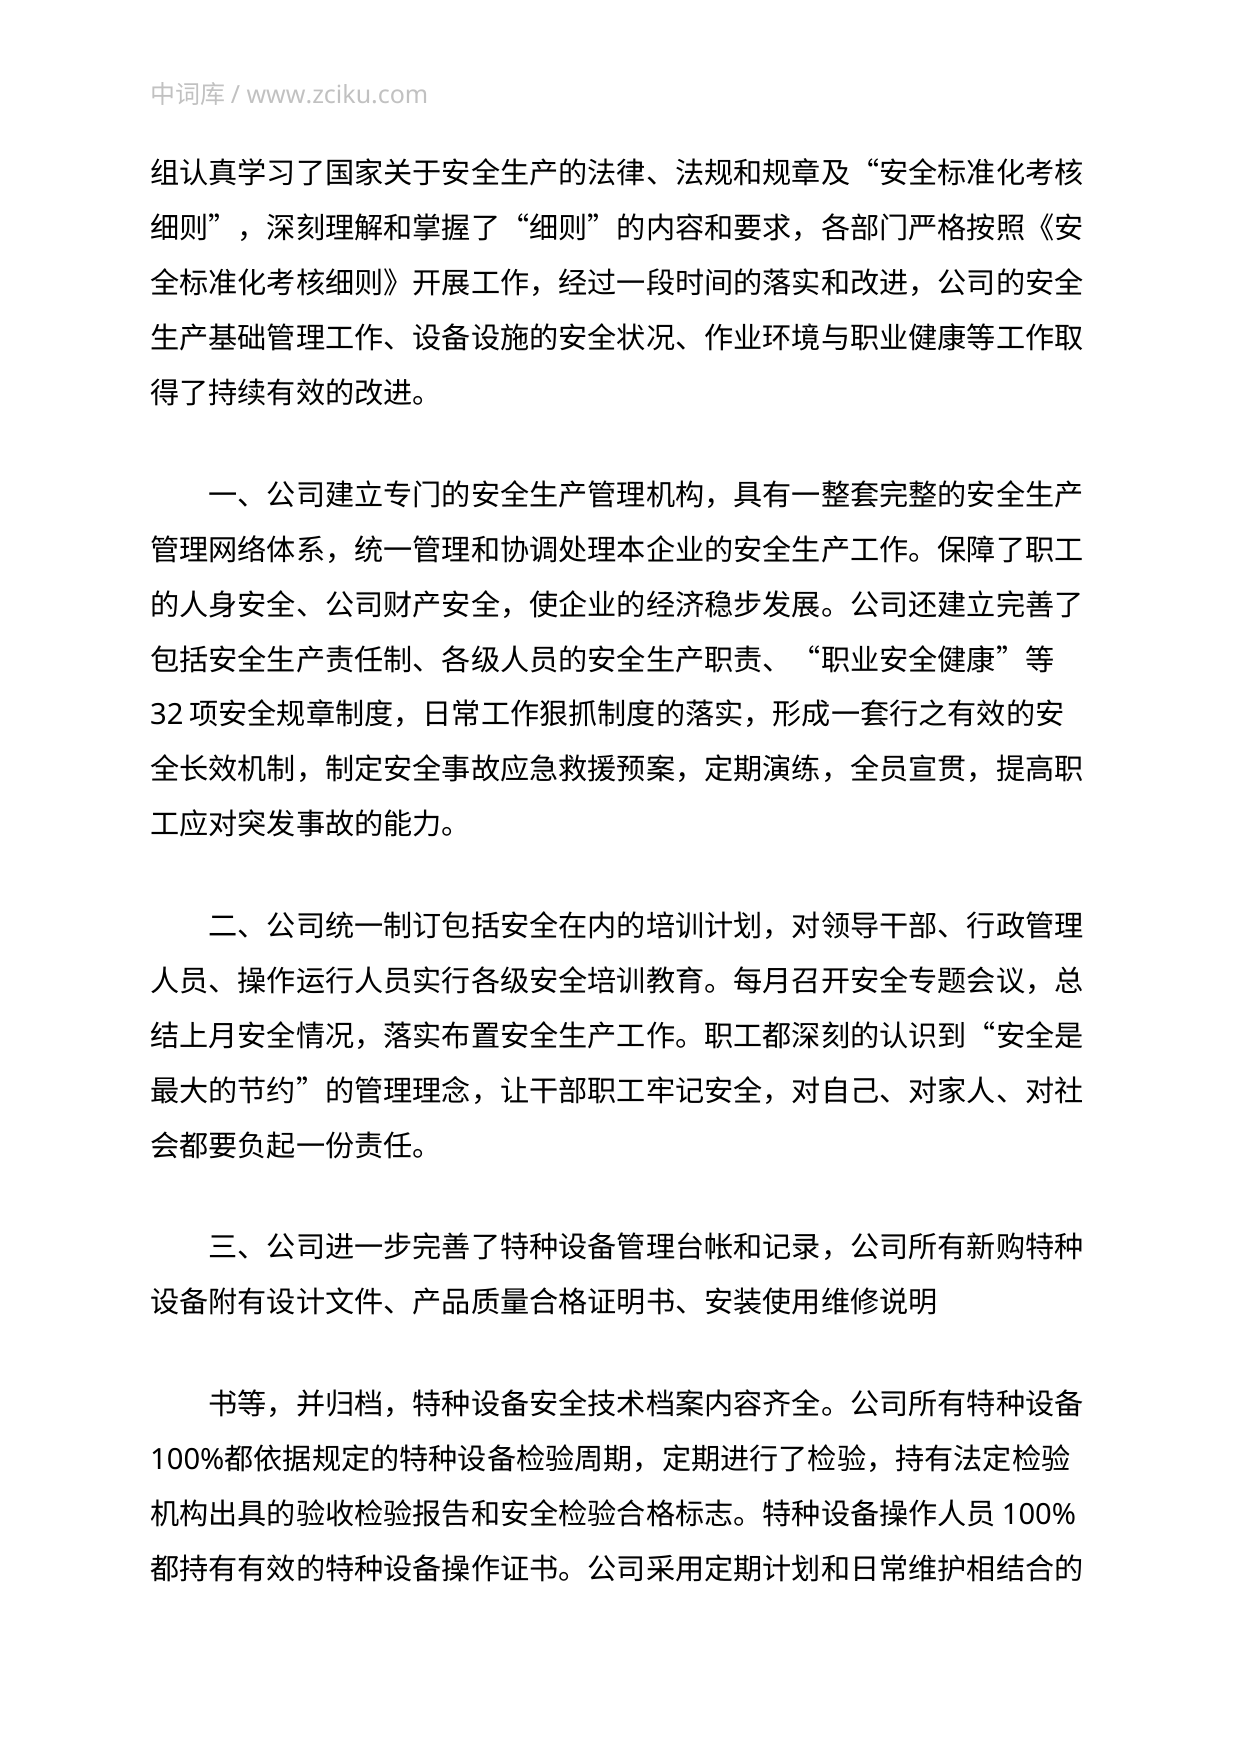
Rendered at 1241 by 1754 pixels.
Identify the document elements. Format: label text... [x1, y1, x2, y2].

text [150, 1381, 1090, 1588]
text 二、公司统一制订包括安全在内的培训计划，对领导干部、行政管理人员、操作运行人员实行各级安全培训教育。每月召开安全专题会议，总结上月安全情况，落实布置安全生产工作。职工都深刻的认识到“安全是最大的节约”的管理理念，让干部职工牢记安全，对自己、对家人、对社会都要负起一份责任。 [150, 903, 1090, 1164]
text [150, 150, 1090, 412]
text 一、公司建立专门的安全生产管理机构，具有一整套完整的安全生产管理网络体系，统一管理和协调处理本企业的安全生产工作。保障了职工的人身安全、公司财产安全，使企业的经济稳步发展。公司还建立完善了包括安全生产责任制、各级人员的安全生产职责、“职业安全健康”等32项安全规章制度，日常工作狠抓制度的落实，形成一套行之有效的安全长效机制，制定安全事故应急救援预案，定期演练，全员宣贯，提高职工应对突发事故的能力。 [150, 471, 1090, 843]
text 三、公司进一步完善了特种设备管理台帐和记录，公司所有新购特种设备附有设计文件、产品质量合格证明书、安装使用维修说明 [150, 1224, 1090, 1321]
